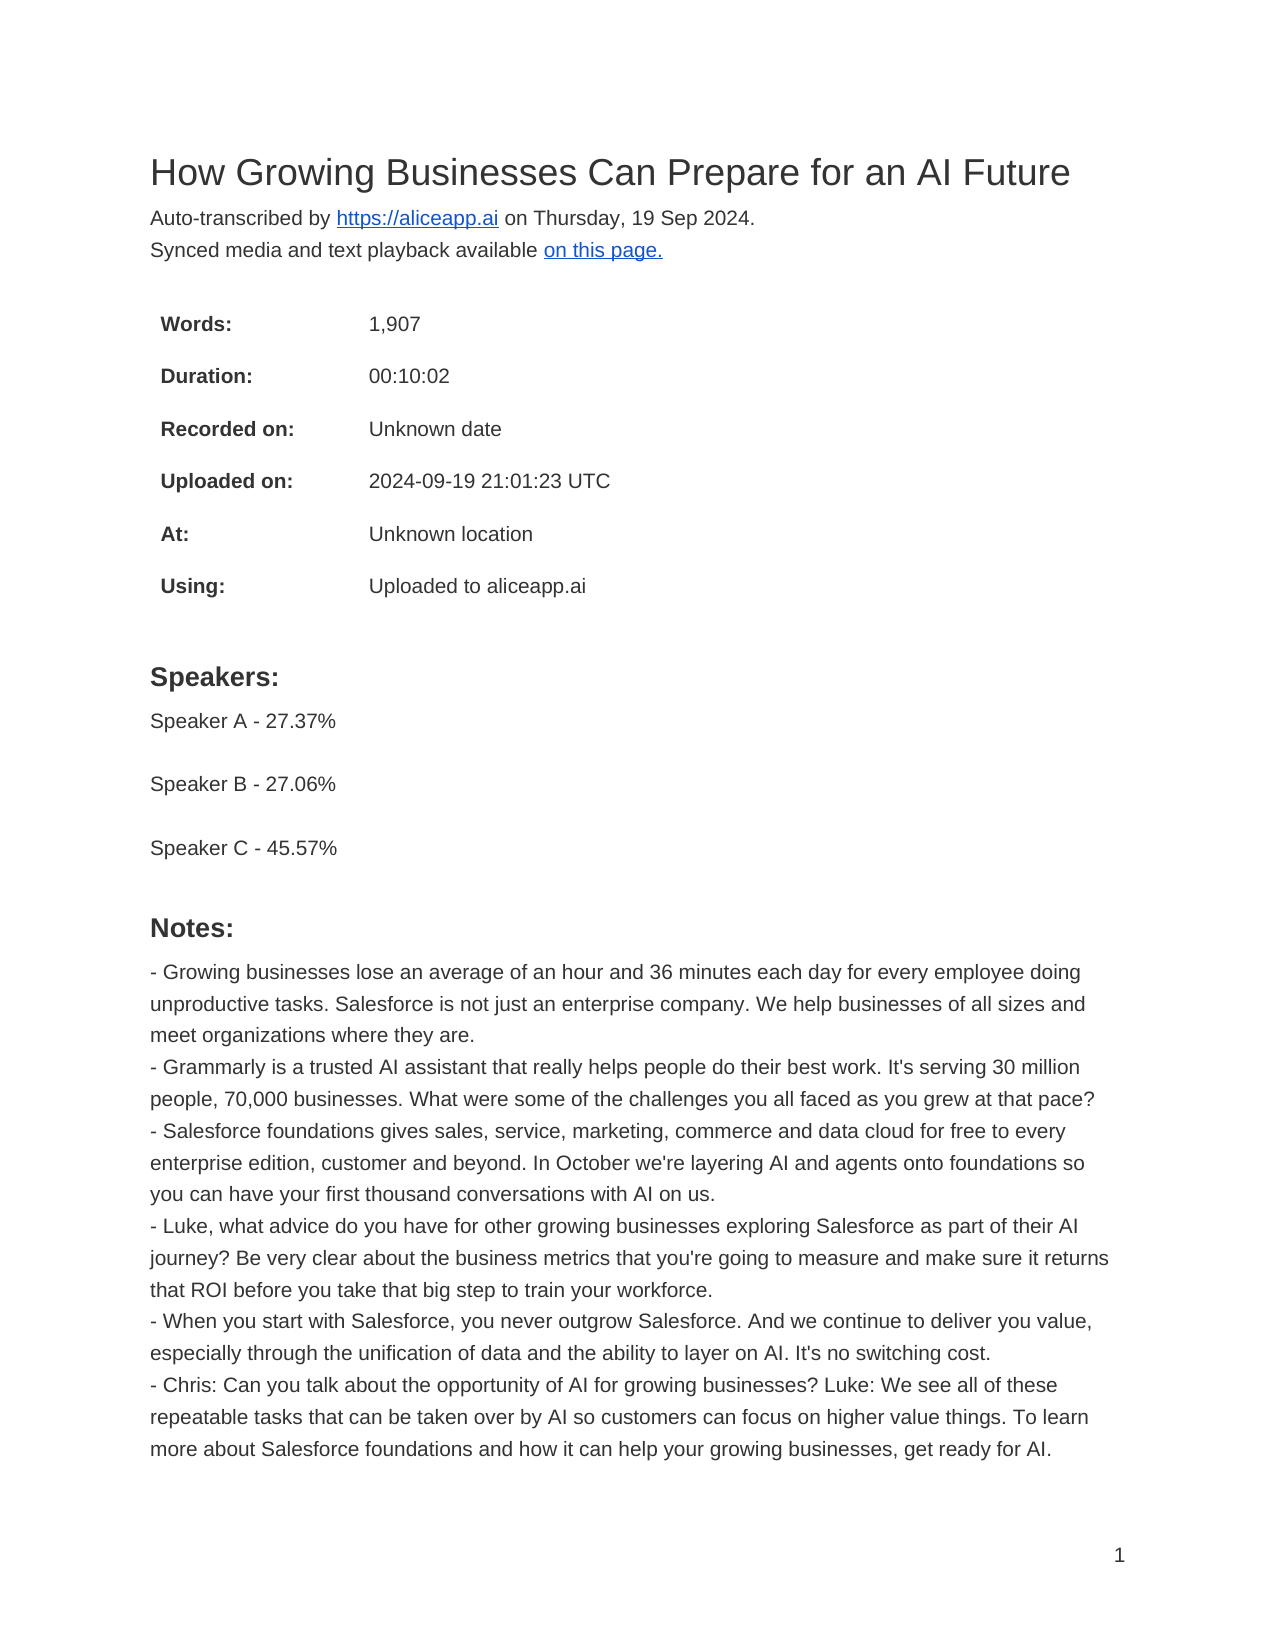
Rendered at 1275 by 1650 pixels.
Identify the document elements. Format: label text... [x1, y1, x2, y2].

text Speaker C - 45.57% [150, 836, 1125, 860]
table_cell 2024-09-19 21:01:23 UTC [358, 459, 1125, 511]
text Speaker B - 27.06% [150, 772, 1125, 796]
table_cell Recorded on: [150, 406, 358, 459]
table_cell Unknown location [358, 511, 1125, 564]
table_cell 00:10:02 [358, 354, 1125, 406]
text Speaker A - 27.37% [150, 709, 1125, 733]
table_cell Using: [150, 564, 358, 617]
table_header 1,907 [358, 301, 1125, 353]
table_cell Duration: [150, 354, 358, 406]
table_cell Uploaded to aliceapp.ai [358, 564, 1125, 617]
table_header Words: [150, 301, 358, 353]
text Auto-transcribed by https://aliceapp.ai on Thursday, 19 Sep 2024. Synced media and text playback available on this page. [150, 206, 1125, 261]
text - Growing businesses lose an average of an hour and 36 minutes each day for every employee doing unproductive tasks. Salesforce is not just an enterprise company. We help businesses of all sizes and meet organizations where they are. - Grammarly is a trusted AI assistant that really helps people do their best work. It's serving 30 million people, 70,000 businesses. What were some of the challenges you all faced as you grew at that pace? - Salesforce foundations gives sales, service, marketing, commerce and data cloud for free to every enterprise edition, customer and beyond. In October we're layering AI and agents onto foundations so you can have your first thousand conversations with AI on us. - Luke, what advice do you have for other growing businesses exploring Salesforce as part of their AI journey? Be very clear about the business metrics that you're going to measure and make sure it returns that ROI before you take that big step to train your workforce. - When you start with Salesforce, you never outgrow Salesforce. And we continue to deliver you value, especially through the unification of data and the ability to layer on AI. It's no switching cost. - Chris: Can you talk about the opportunity of AI for growing businesses? Luke: We see all of these repeatable tasks that can be taken over by AI so customers can focus on higher value things. To learn more about Salesforce foundations and how it can help your growing businesses, get ready for AI. [150, 960, 1125, 1492]
table_cell Unknown date [358, 406, 1125, 459]
table_cell Uploaded on: [150, 459, 358, 511]
table_cell At: [150, 511, 358, 564]
subtitle Speakers: [150, 661, 1125, 692]
subtitle Notes: [150, 912, 1125, 943]
subtitle How Growing Businesses Can Prepare for an AI Future [150, 150, 1125, 193]
